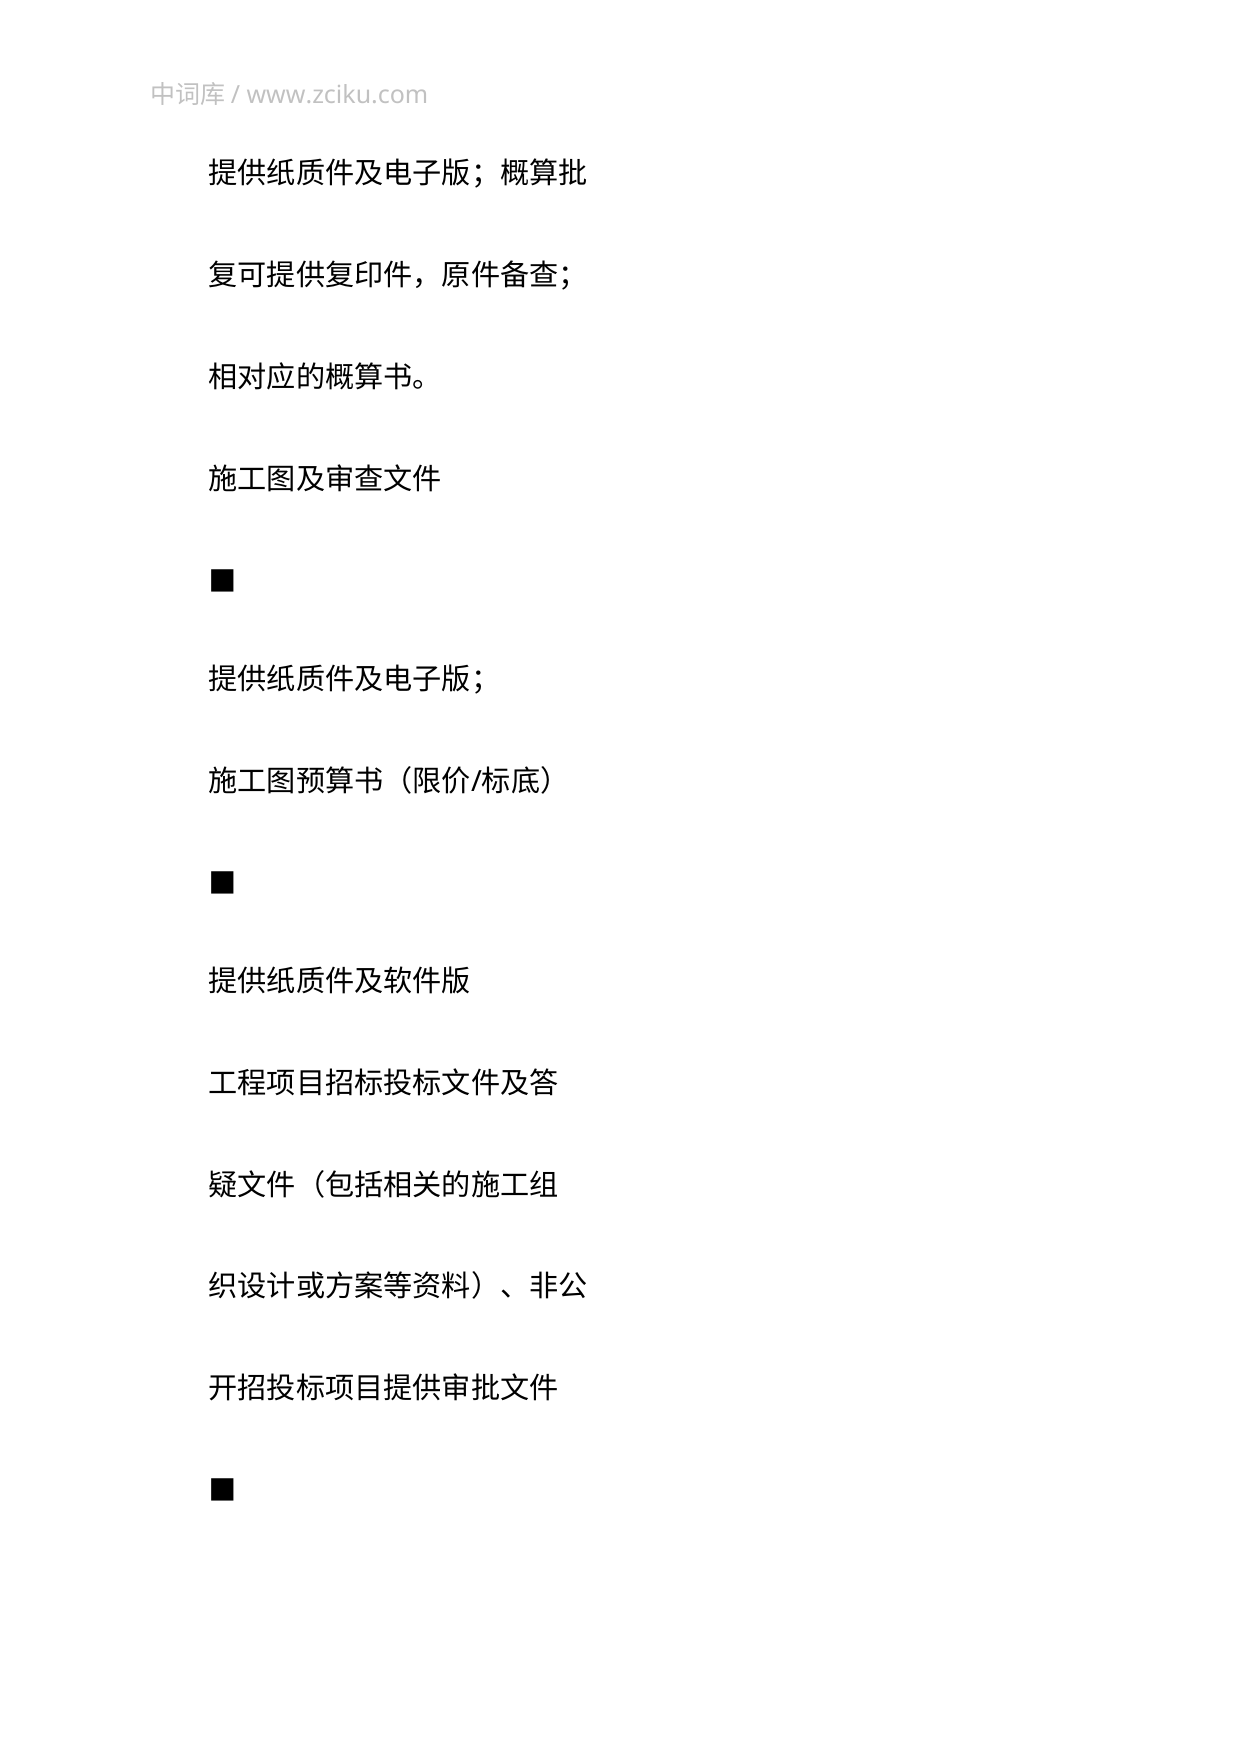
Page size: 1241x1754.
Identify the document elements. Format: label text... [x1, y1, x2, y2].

text 工程项目招标投标文件及答 [150, 1059, 1090, 1102]
text ■ [150, 1467, 1090, 1506]
text 开招投标项目提供审批文件 [150, 1365, 1090, 1407]
text 织设计或方案等资料）、非公 [150, 1263, 1090, 1305]
text ■ [150, 859, 1090, 899]
text 提供纸质件及电子版； [150, 656, 1090, 698]
text 相对应的概算书。 [150, 353, 1090, 396]
text 提供纸质件及电子版；概算批 [150, 150, 1090, 192]
text 复可提供复印件，原件备查； [150, 252, 1090, 294]
text ■ [150, 557, 1090, 597]
text 施工图及审查文件 [150, 455, 1090, 498]
text 提供纸质件及软件版 [150, 958, 1090, 1000]
text 施工图预算书（限价/标底） [150, 757, 1090, 800]
text 疑文件（包括相关的施工组 [150, 1161, 1090, 1203]
